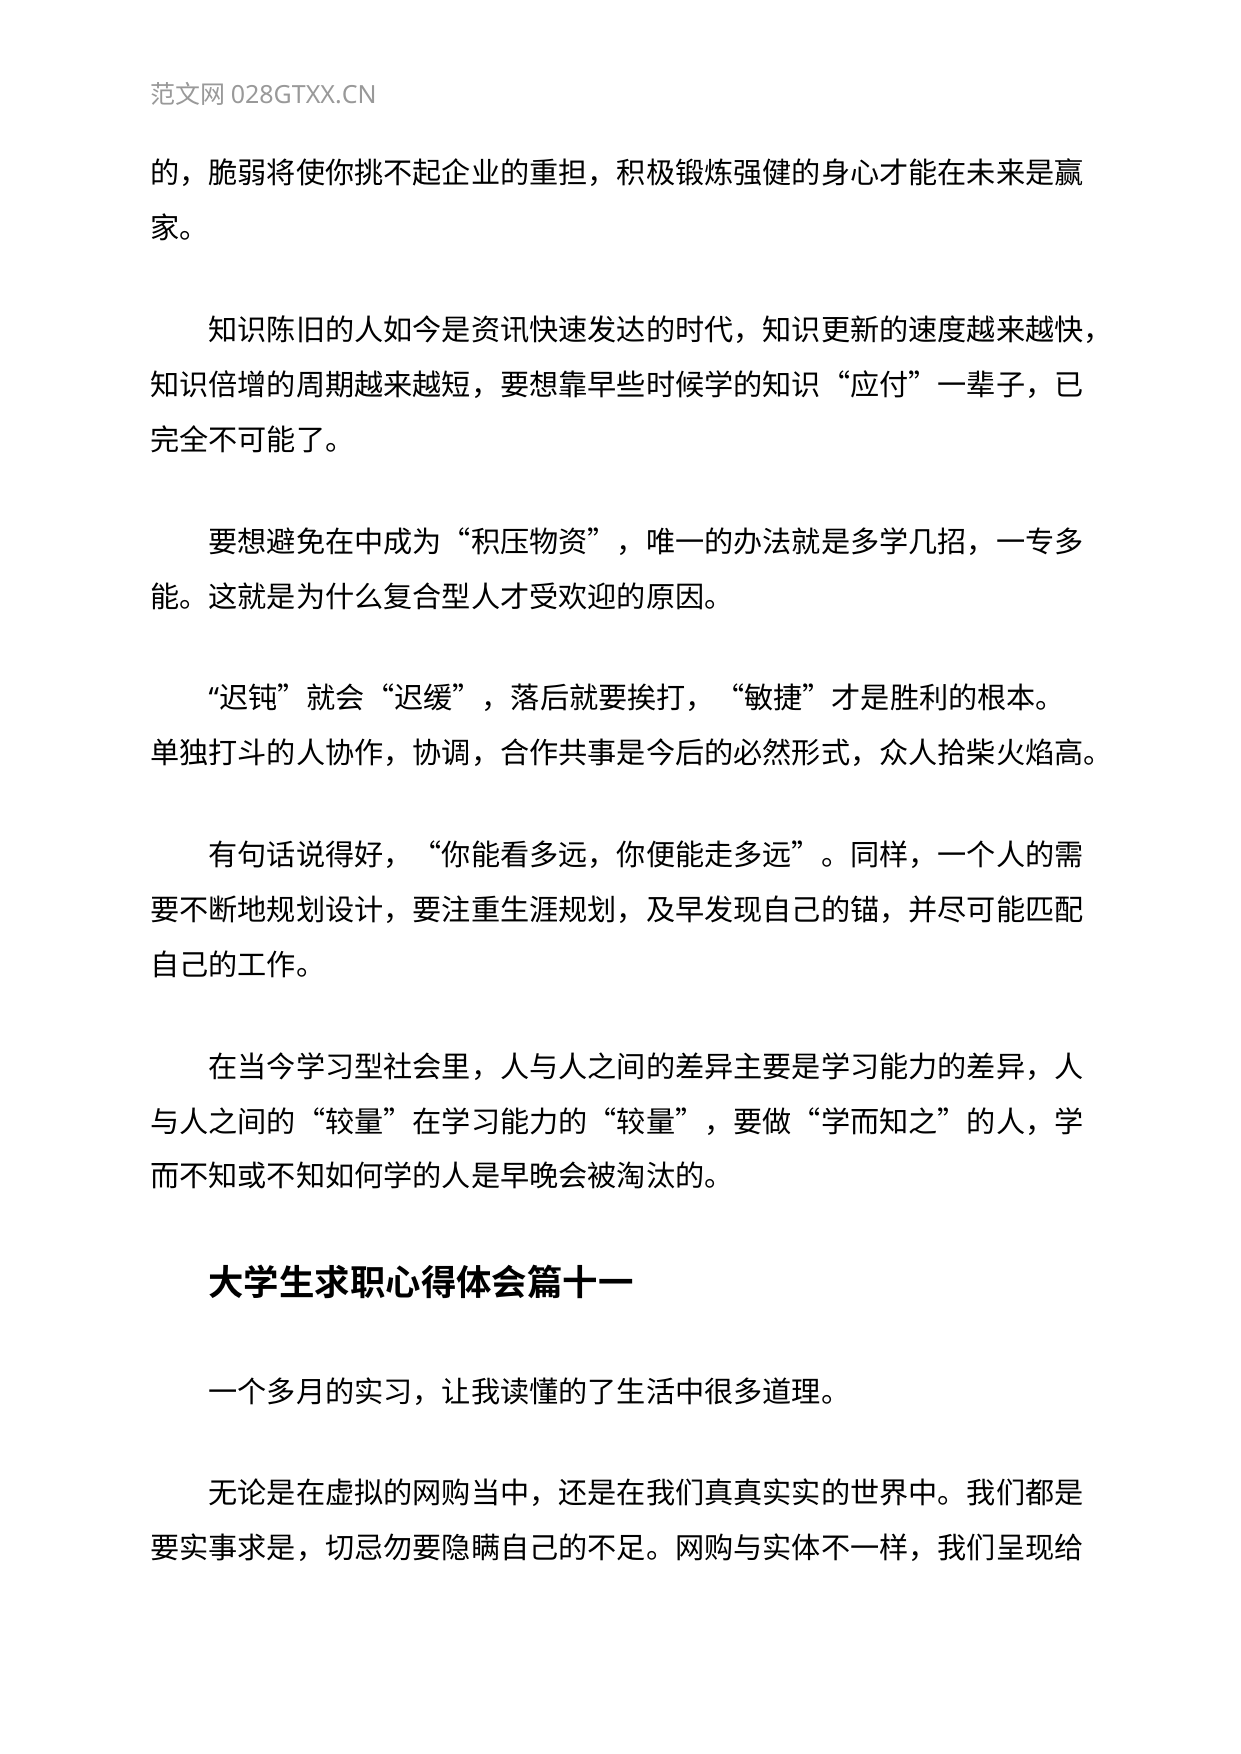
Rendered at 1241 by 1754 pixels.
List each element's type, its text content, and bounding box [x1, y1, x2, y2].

text 在当今学习型社会里，人与人之间的差异主要是学习能力的差异，人与人之间的“较量”在学习能力的“较量”，要做“学而知之”的人，学而不知或不知如何学的人是早晚会被淘汰的。 [150, 1043, 1090, 1195]
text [150, 1470, 1090, 1567]
text 一个多月的实习，让我读懂的了生活中很多道理。 [150, 1368, 1090, 1411]
text 大学生求职心得体会篇十一 [150, 1255, 1090, 1306]
text 要想避免在中成为“积压物资”，唯一的办法就是多学几招，一专多能。这就是为什么复合型人才受欢迎的原因。 [150, 518, 1090, 615]
text 有句话说得好，“你能看多远，你便能走多远”。同样，一个人的需要不断地规划设计，要注重生涯规划，及早发现自己的锚，并尽可能匹配自己的工作。 [150, 832, 1090, 984]
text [150, 150, 1090, 247]
text “迟钝”就会“迟缓”，落后就要挨打，“敏捷”才是胜利的根本。单独打斗的人协作，协调，合作共事是今后的必然形式，众人拾柴火焰高。 [150, 675, 1090, 772]
text 知识陈旧的人如今是资讯快速发达的时代，知识更新的速度越来越快，知识倍增的周期越来越短，要想靠早些时候学的知识“应付”一辈子，已完全不可能了。 [150, 307, 1090, 459]
